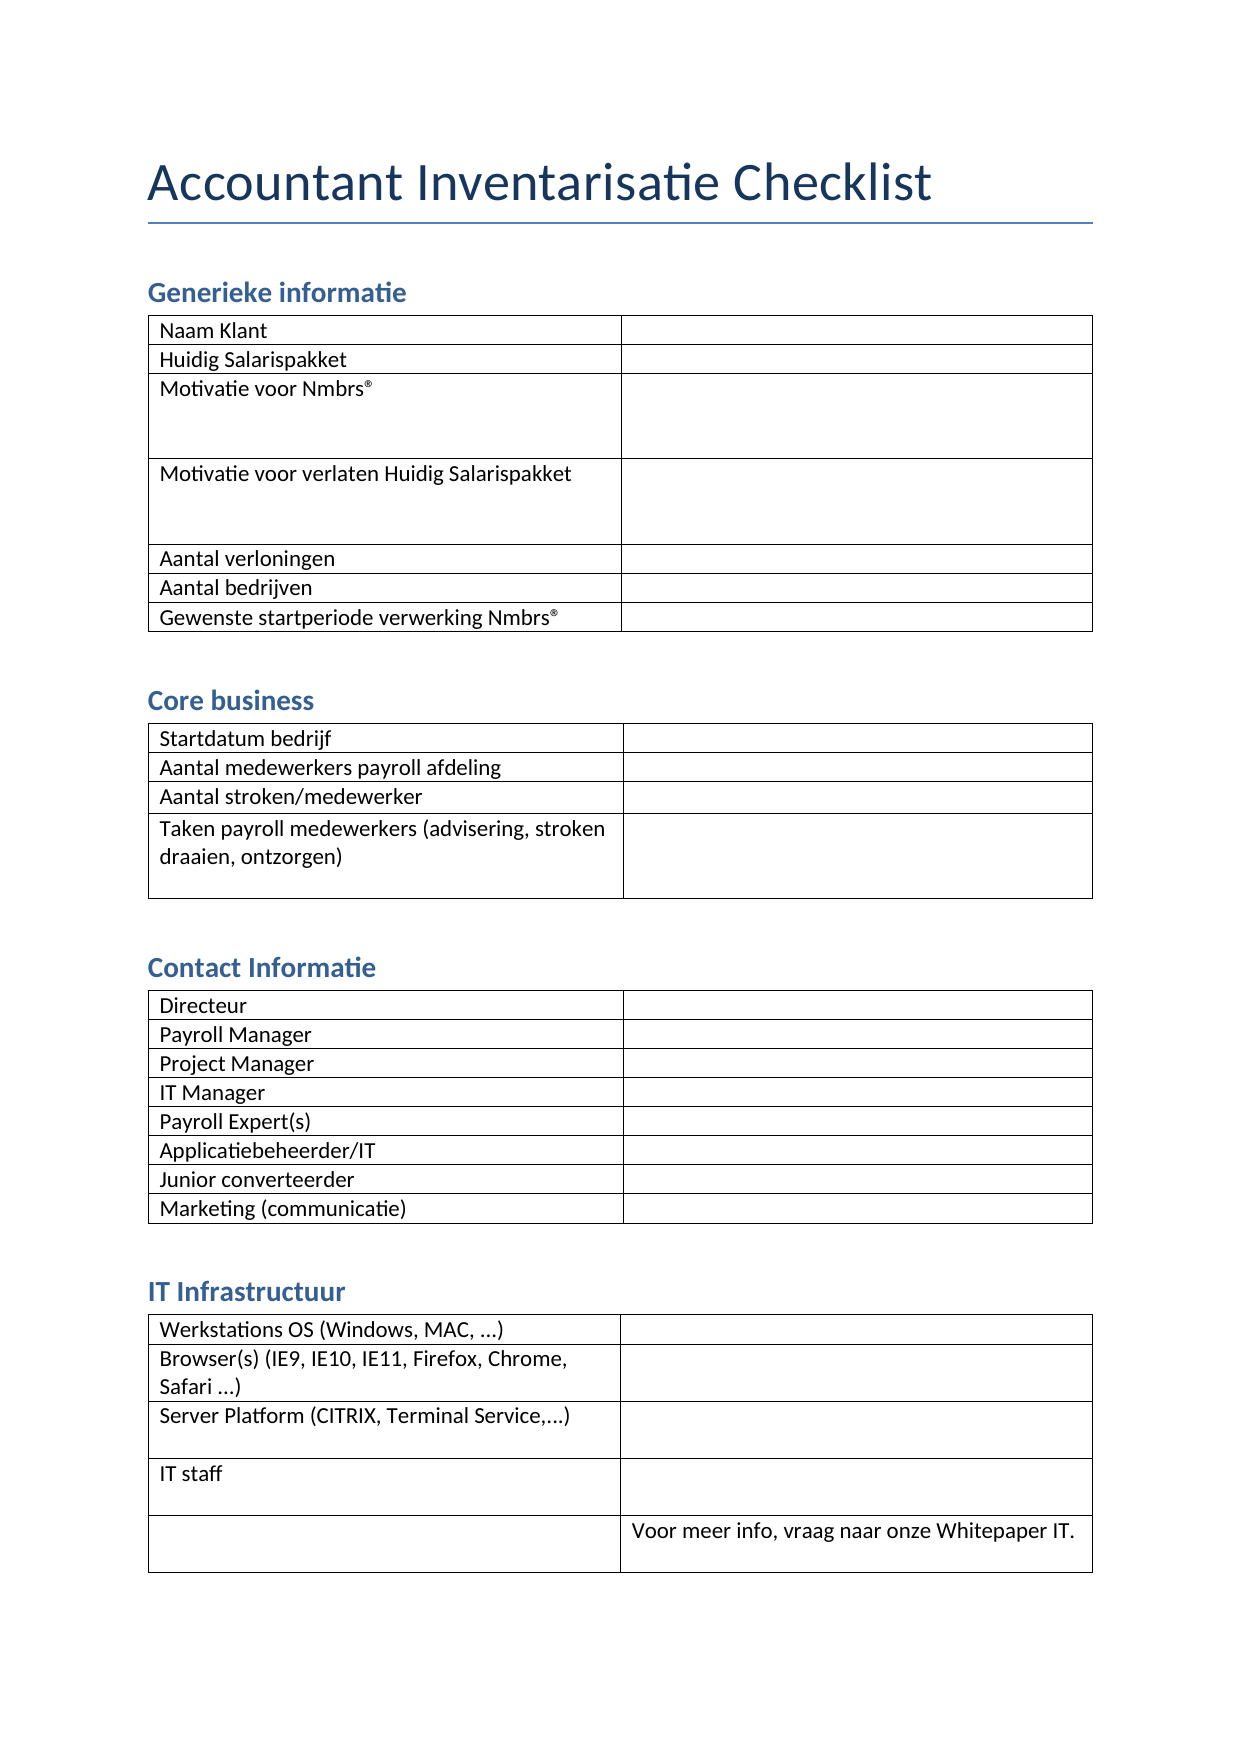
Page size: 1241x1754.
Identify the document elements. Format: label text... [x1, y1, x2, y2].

table_cell Server Platform (CITRIX, Terminal Service,...) [149, 1402, 620, 1458]
subtitle Core business [148, 682, 1093, 717]
table_cell Marketing (communicatie) [149, 1194, 623, 1222]
table_cell Payroll Manager [149, 1020, 623, 1048]
subtitle IT Infrastructuur [148, 1273, 1093, 1309]
table_header [624, 724, 1092, 752]
table_cell [621, 1345, 1092, 1401]
table_cell IT staff [149, 1459, 620, 1515]
table_cell Junior converteerder [149, 1165, 623, 1193]
subtitle Contact Informatie [148, 949, 1093, 984]
table_cell Project Manager [149, 1049, 623, 1077]
table_header Naam Klant [149, 316, 621, 344]
table_cell Applicatiebeheerder/IT [149, 1136, 623, 1164]
table_header Werkstations OS (Windows, MAC, ...) [149, 1315, 620, 1343]
table_cell Voor meer info, vraag naar onze Whitepaper IT. [621, 1516, 1092, 1572]
table_cell [622, 545, 1092, 572]
table_cell Browser(s) (IE9, IE10, IE11, Firefox, Chrome, Safari ...) [149, 1345, 620, 1401]
title Accountant Inventarisatie Checklist [148, 148, 1093, 222]
table_cell [622, 603, 1092, 631]
table_header Directeur [149, 991, 623, 1019]
subtitle Generieke informatie [148, 274, 1093, 310]
table_cell [624, 1165, 1092, 1193]
table_cell [622, 459, 1092, 543]
table_header [621, 1315, 1092, 1343]
table_cell [624, 753, 1092, 781]
table_cell [624, 1049, 1092, 1077]
table_cell IT Manager [149, 1078, 623, 1106]
table_cell [624, 1078, 1092, 1106]
table_cell Huidig Salarispakket [149, 345, 621, 373]
table_cell Motivatie voor verlaten Huidig Salarispakket [149, 459, 621, 543]
table_cell Aantal medewerkers payroll afdeling [149, 753, 623, 781]
table_cell Aantal bedrijven [149, 574, 621, 602]
table_header Startdatum bedrijf [149, 724, 623, 752]
table_cell [149, 1516, 620, 1572]
table_cell [624, 1107, 1092, 1135]
table_cell Aantal stroken/medewerker [149, 782, 623, 813]
table_cell [621, 1402, 1092, 1458]
table_cell Motivatie voor Nmbrs® [149, 374, 621, 458]
table_cell [624, 814, 1092, 898]
table_header [624, 991, 1092, 1019]
table_cell [624, 782, 1092, 813]
table_cell Taken payroll medewerkers (advisering, stroken draaien, ontzorgen) [149, 814, 623, 898]
table_cell [624, 1020, 1092, 1048]
table_cell [622, 345, 1092, 373]
table_cell Payroll Expert(s) [149, 1107, 623, 1135]
table_cell [621, 1459, 1092, 1515]
table_header [622, 316, 1092, 344]
table_cell Aantal verloningen [149, 545, 621, 572]
table_cell [622, 574, 1092, 602]
table_cell [624, 1194, 1092, 1222]
table_cell [622, 374, 1092, 458]
table_cell [624, 1136, 1092, 1164]
table_cell Gewenste startperiode verwerking Nmbrs® [149, 603, 621, 631]
